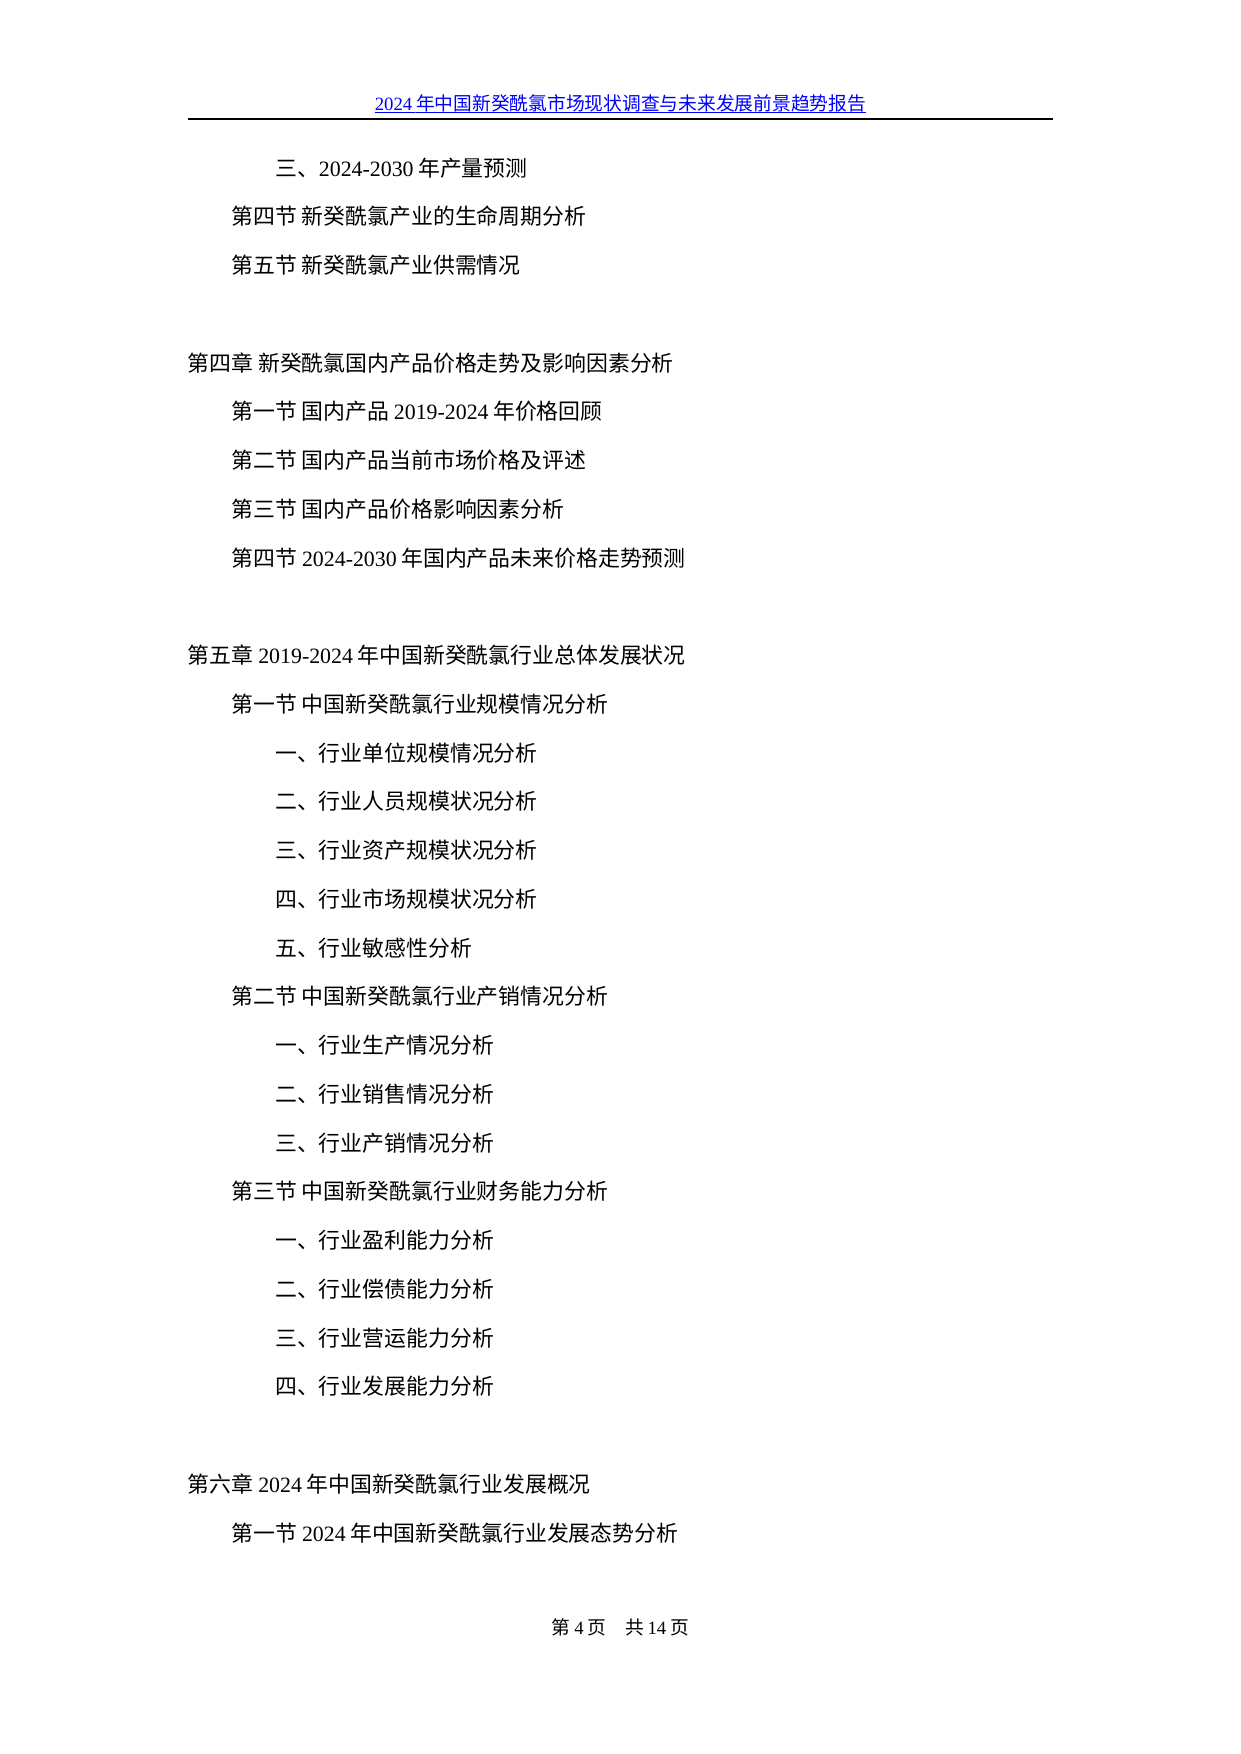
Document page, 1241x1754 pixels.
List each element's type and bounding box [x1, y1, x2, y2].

text [187, 150, 1053, 1548]
